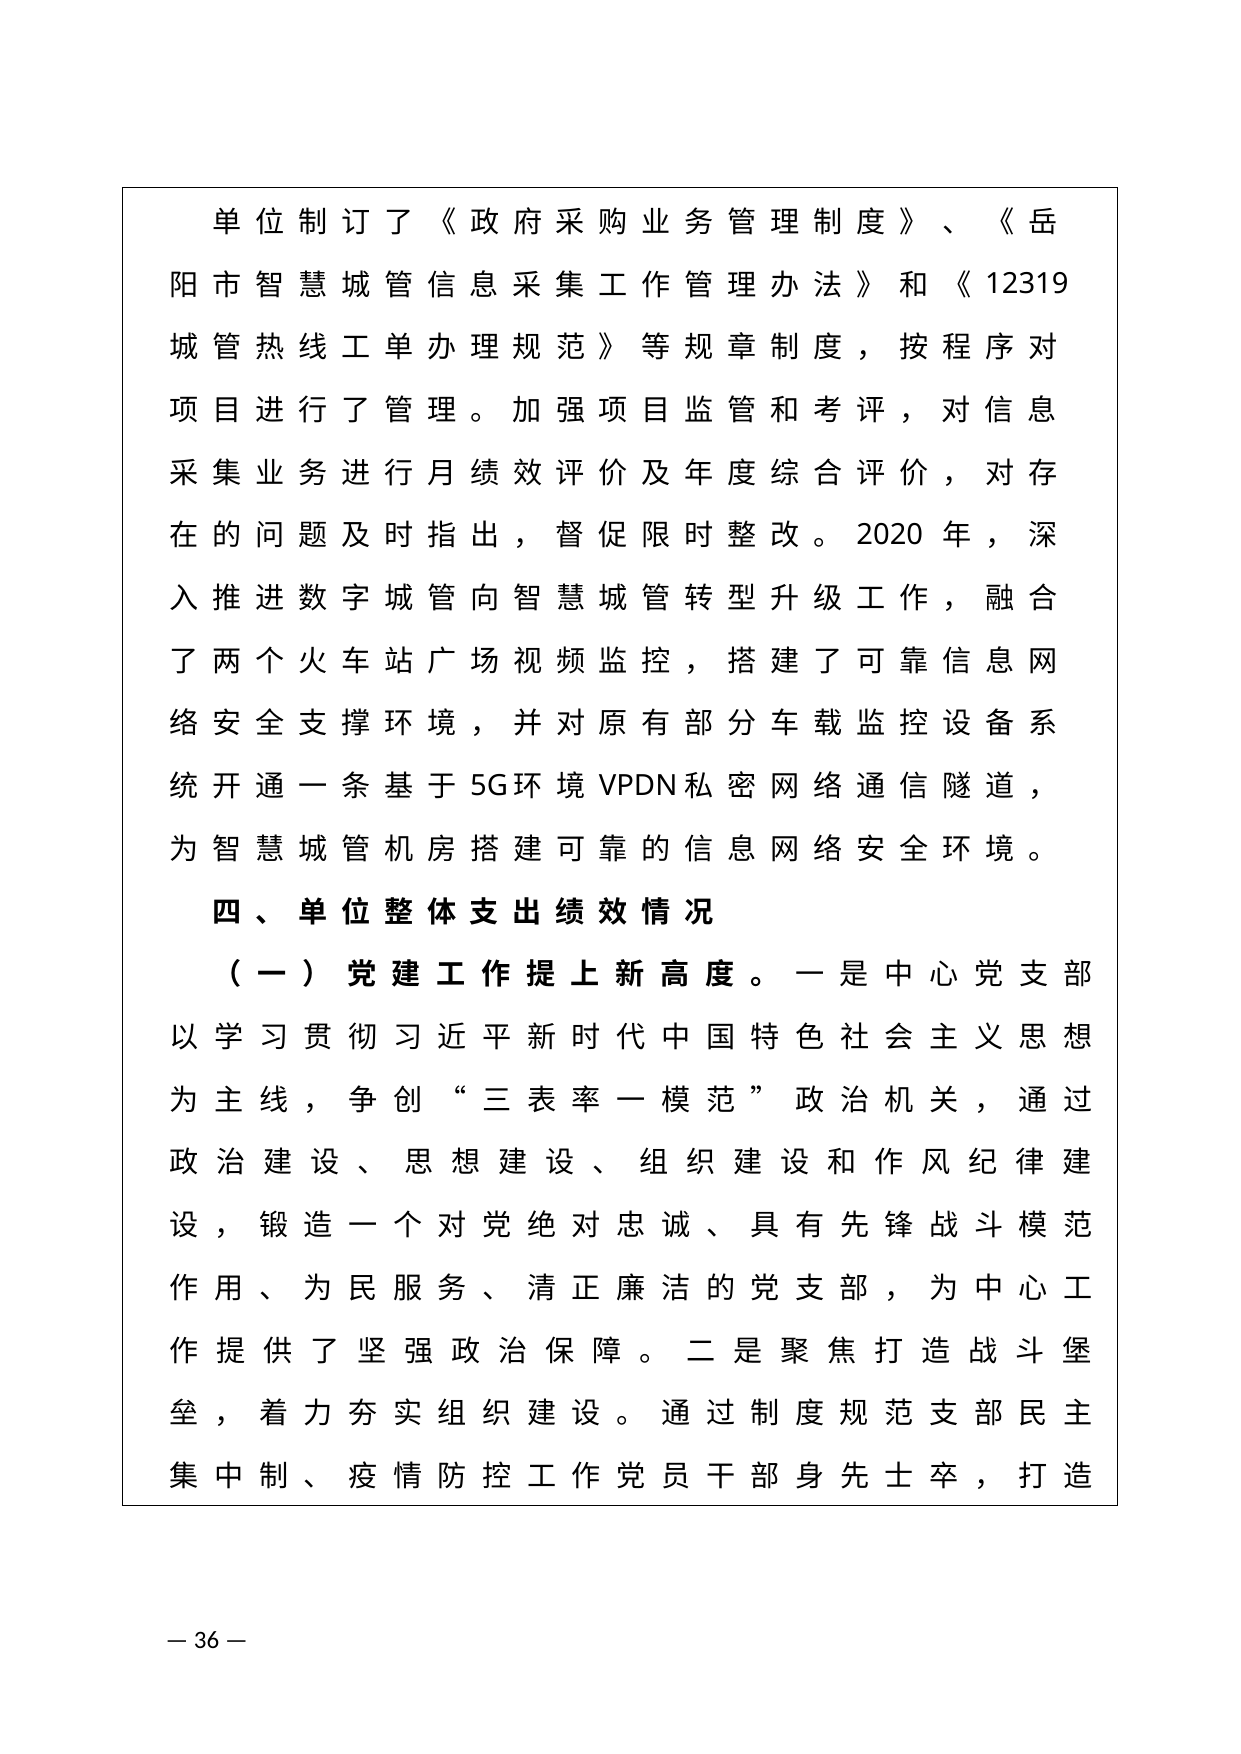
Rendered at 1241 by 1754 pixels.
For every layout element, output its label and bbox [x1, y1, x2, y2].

table_header [123, 188, 1117, 1505]
